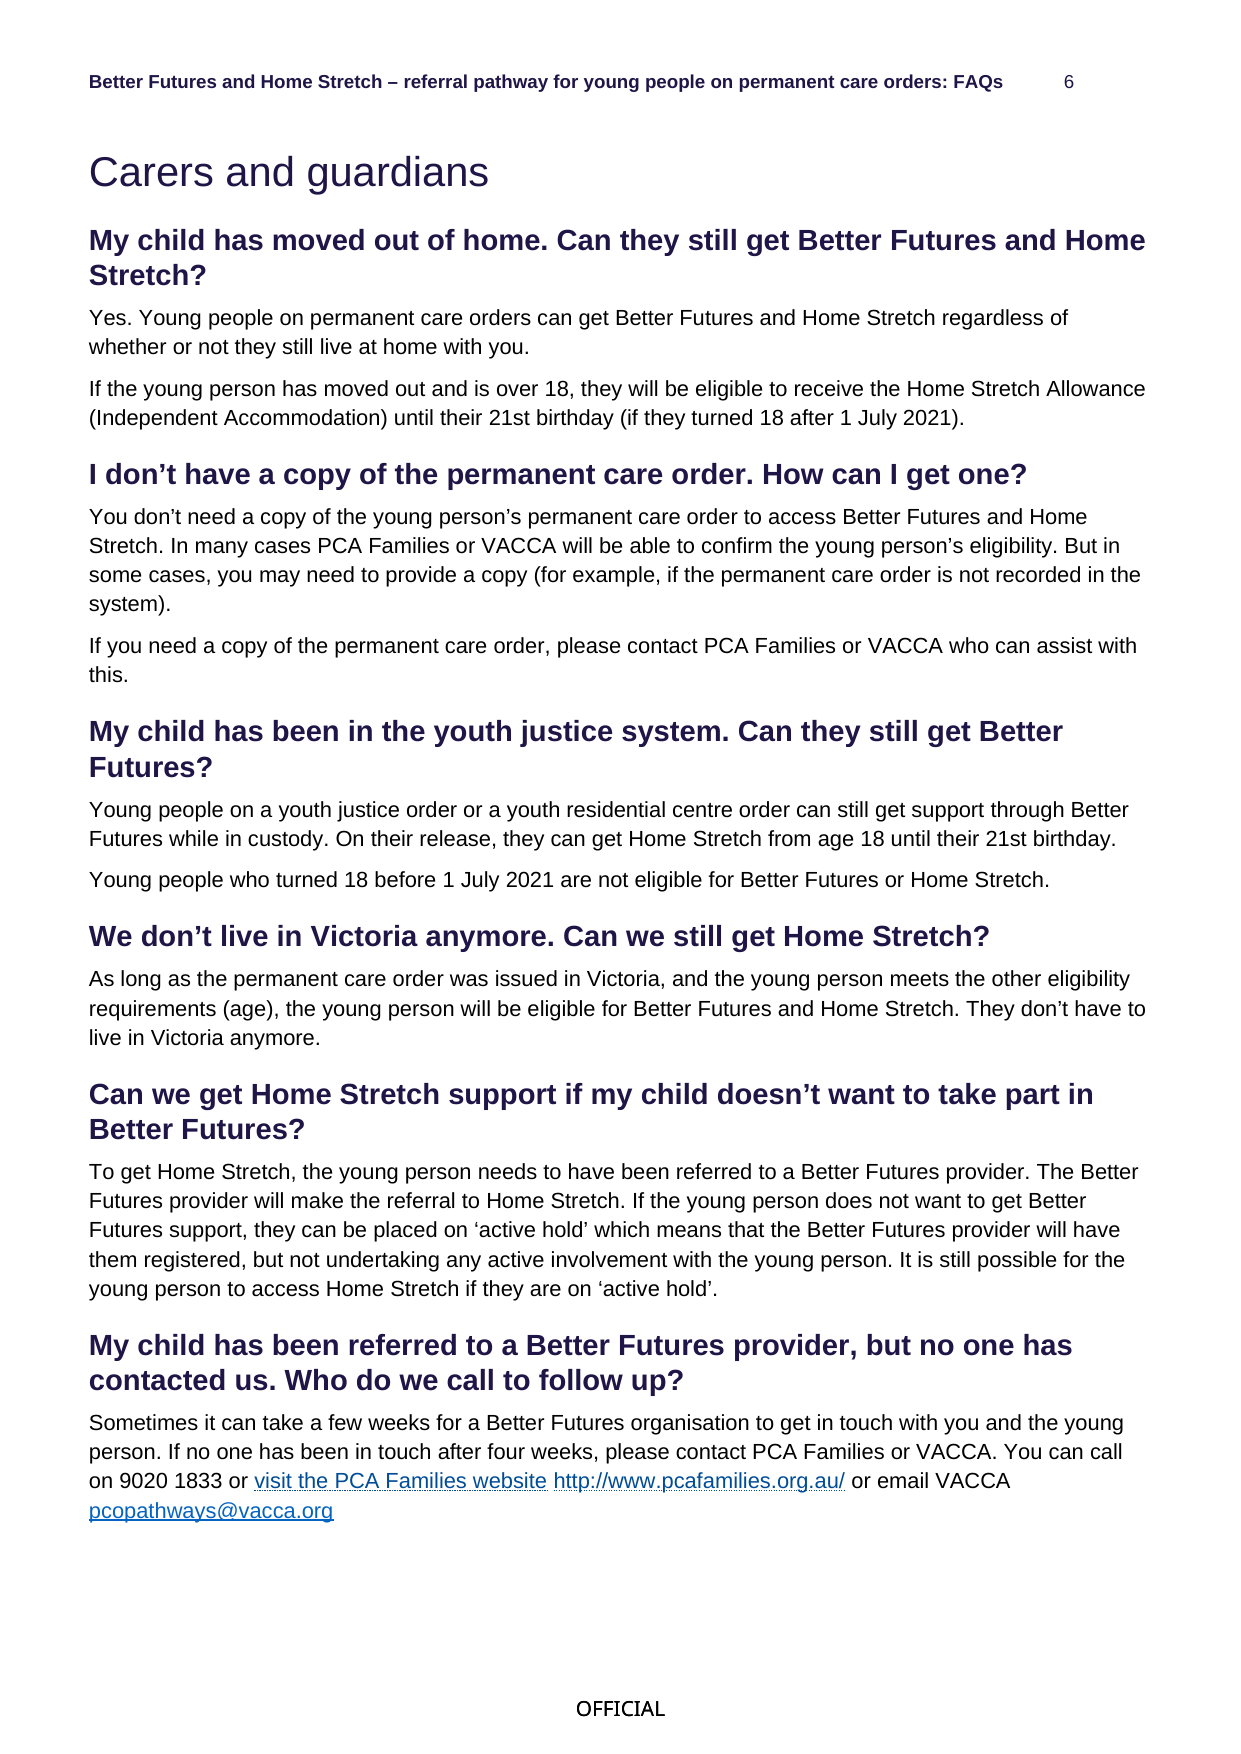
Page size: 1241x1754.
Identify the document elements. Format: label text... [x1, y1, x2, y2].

text If the young person has moved out and is over 18, they will be eligible to receive the Home Stretch Allowance (Independent Accommodation) until their 21st birthday (if they turned 18 after 1 July 2021). [89, 372, 1152, 430]
text My child has been referred to a Better Futures provider, but no one has contacted us. Who do we call to follow up? [89, 1326, 1152, 1397]
text My child has moved out of home. Can they still get Better Futures and Home Stretch? [89, 221, 1152, 291]
text Sometimes it can take a few weeks for a Better Futures organisation to get in touch with you and the young person. If no one has been in touch after four weeks, please contact PCA Families or VACCA. You can call on 9020 1833 or visit the PCA Families website http://www.pcafamilies.org.au/ or email VACCA pcopathways@vacca.org [89, 1406, 1152, 1523]
text We don’t live in Victoria anymore. Can we still get Home Stretch? [89, 917, 1152, 953]
text Young people on a youth justice order or a youth residential centre order can still get support through Better Futures while in custody. On their release, they can get Home Stretch from age 18 until their 21st birthday. [89, 792, 1152, 851]
text Can we get Home Stretch support if my child doesn’t want to take part in Better Futures? [89, 1075, 1152, 1146]
text Yes. Young people on permanent care orders can get Better Futures and Home Stretch regardless of whether or not they still live at home with you. [89, 301, 1152, 359]
text As long as the permanent care order was issued in Victoria, and the young person meets the other eligibility requirements (age), the young person will be eligible for Better Futures and Home Stretch. They don’t have to live in Victoria anymore. [89, 962, 1152, 1050]
text You don’t need a copy of the young person’s permanent care order to access Better Futures and Home Stretch. In many cases PCA Families or VACCA will be able to confirm the young person’s eligibility. But in some cases, you may need to provide a copy (for example, if the permanent care order is not recorded in the system). [89, 500, 1152, 616]
text I don’t have a copy of the permanent care order. How can I get one? [89, 455, 1152, 490]
text My child has been in the youth justice system. Can they still get Better Futures? [89, 712, 1152, 783]
text To get Home Stretch, the young person needs to have been referred to a Better Futures provider. The Better Futures provider will make the referral to Home Stretch. If the young person does not want to get Better Futures support, they can be placed on ‘active hold’ which means that the Better Futures provider will have them registered, but not undertaking any active involvement with the young person. It is still possible for the young person to access Home Stretch if they are on ‘active hold’. [89, 1155, 1152, 1301]
text Young people who turned 18 before 1 July 2021 are not eligible for Better Futures or Home Stretch. [89, 863, 1152, 892]
subtitle Carers and guardians [89, 148, 1152, 196]
text If you need a copy of the permanent care order, please contact PCA Families or VACCA who can assist with this. [89, 629, 1152, 687]
